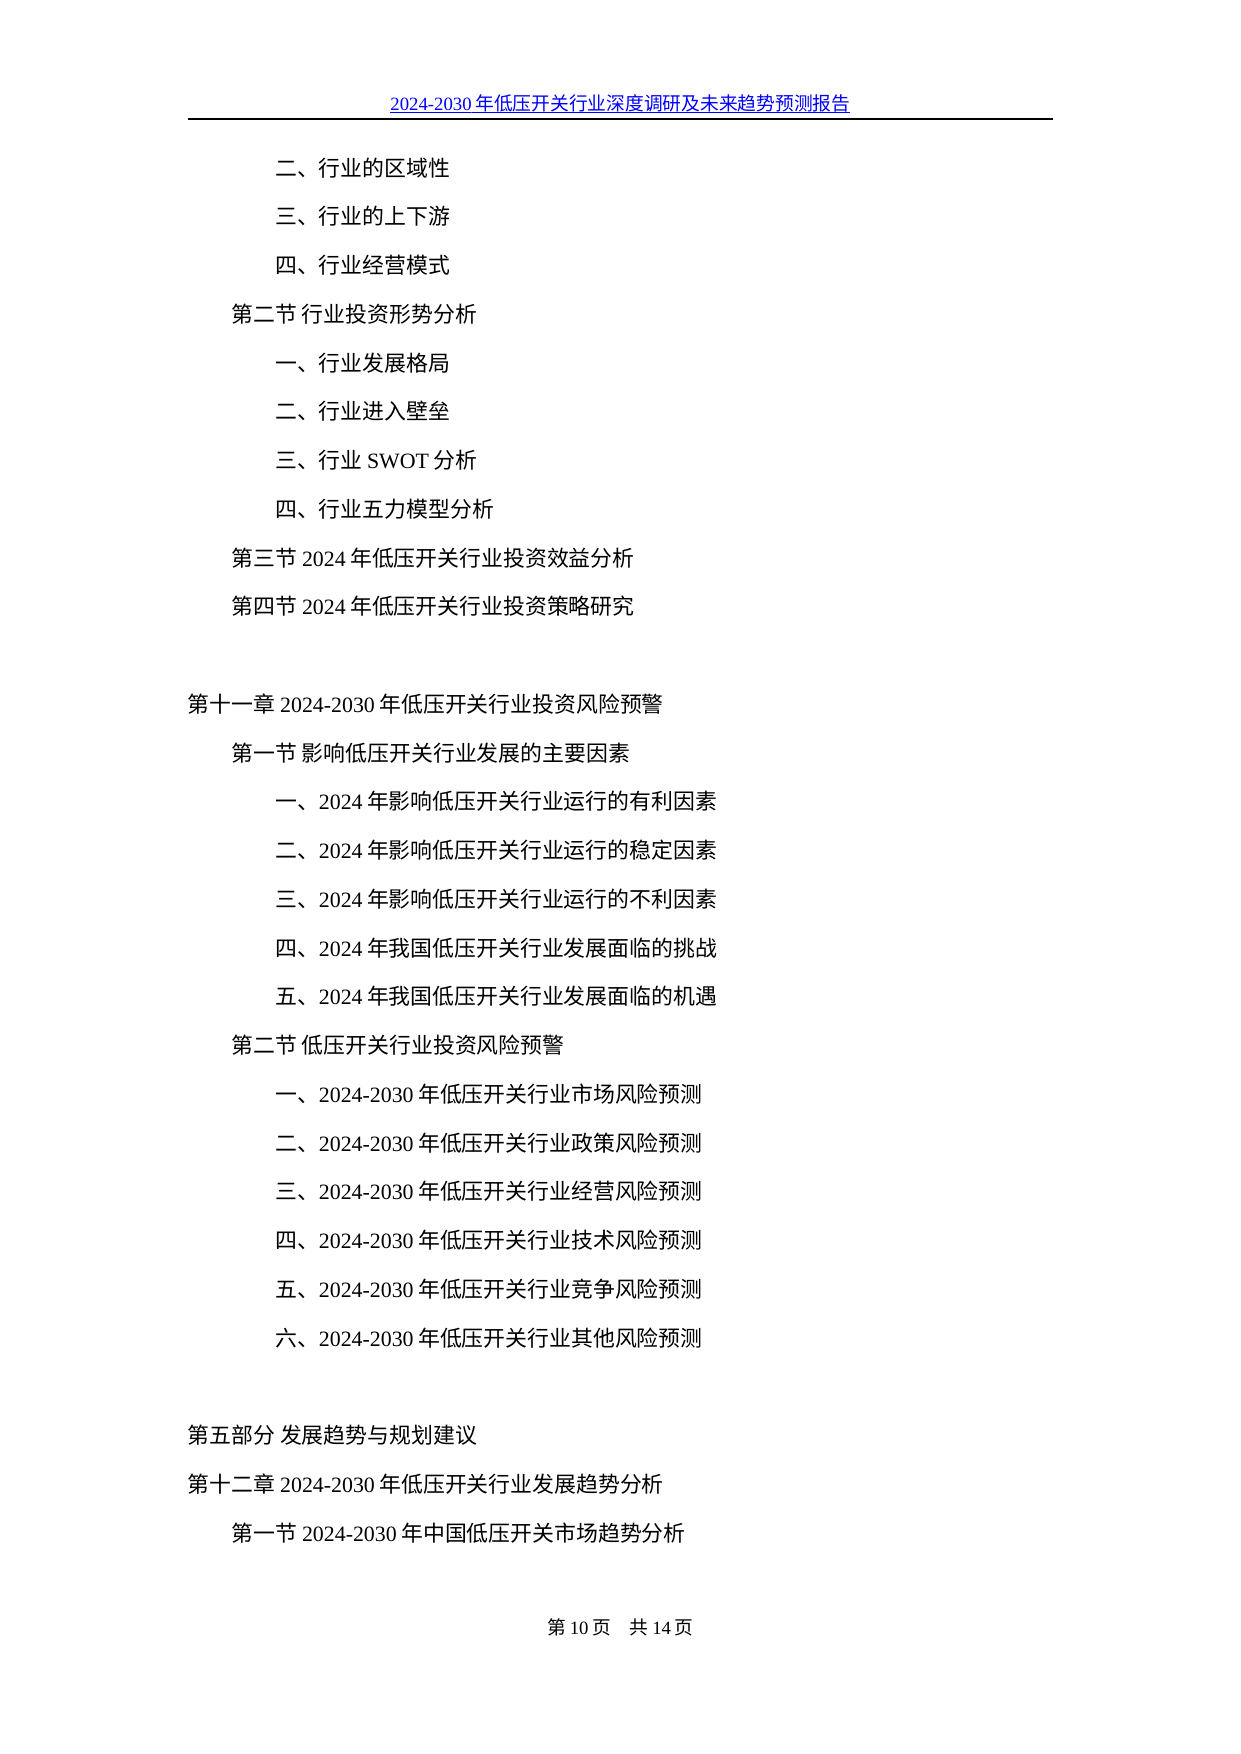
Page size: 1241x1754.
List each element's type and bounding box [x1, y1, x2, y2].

text [187, 150, 1053, 1548]
